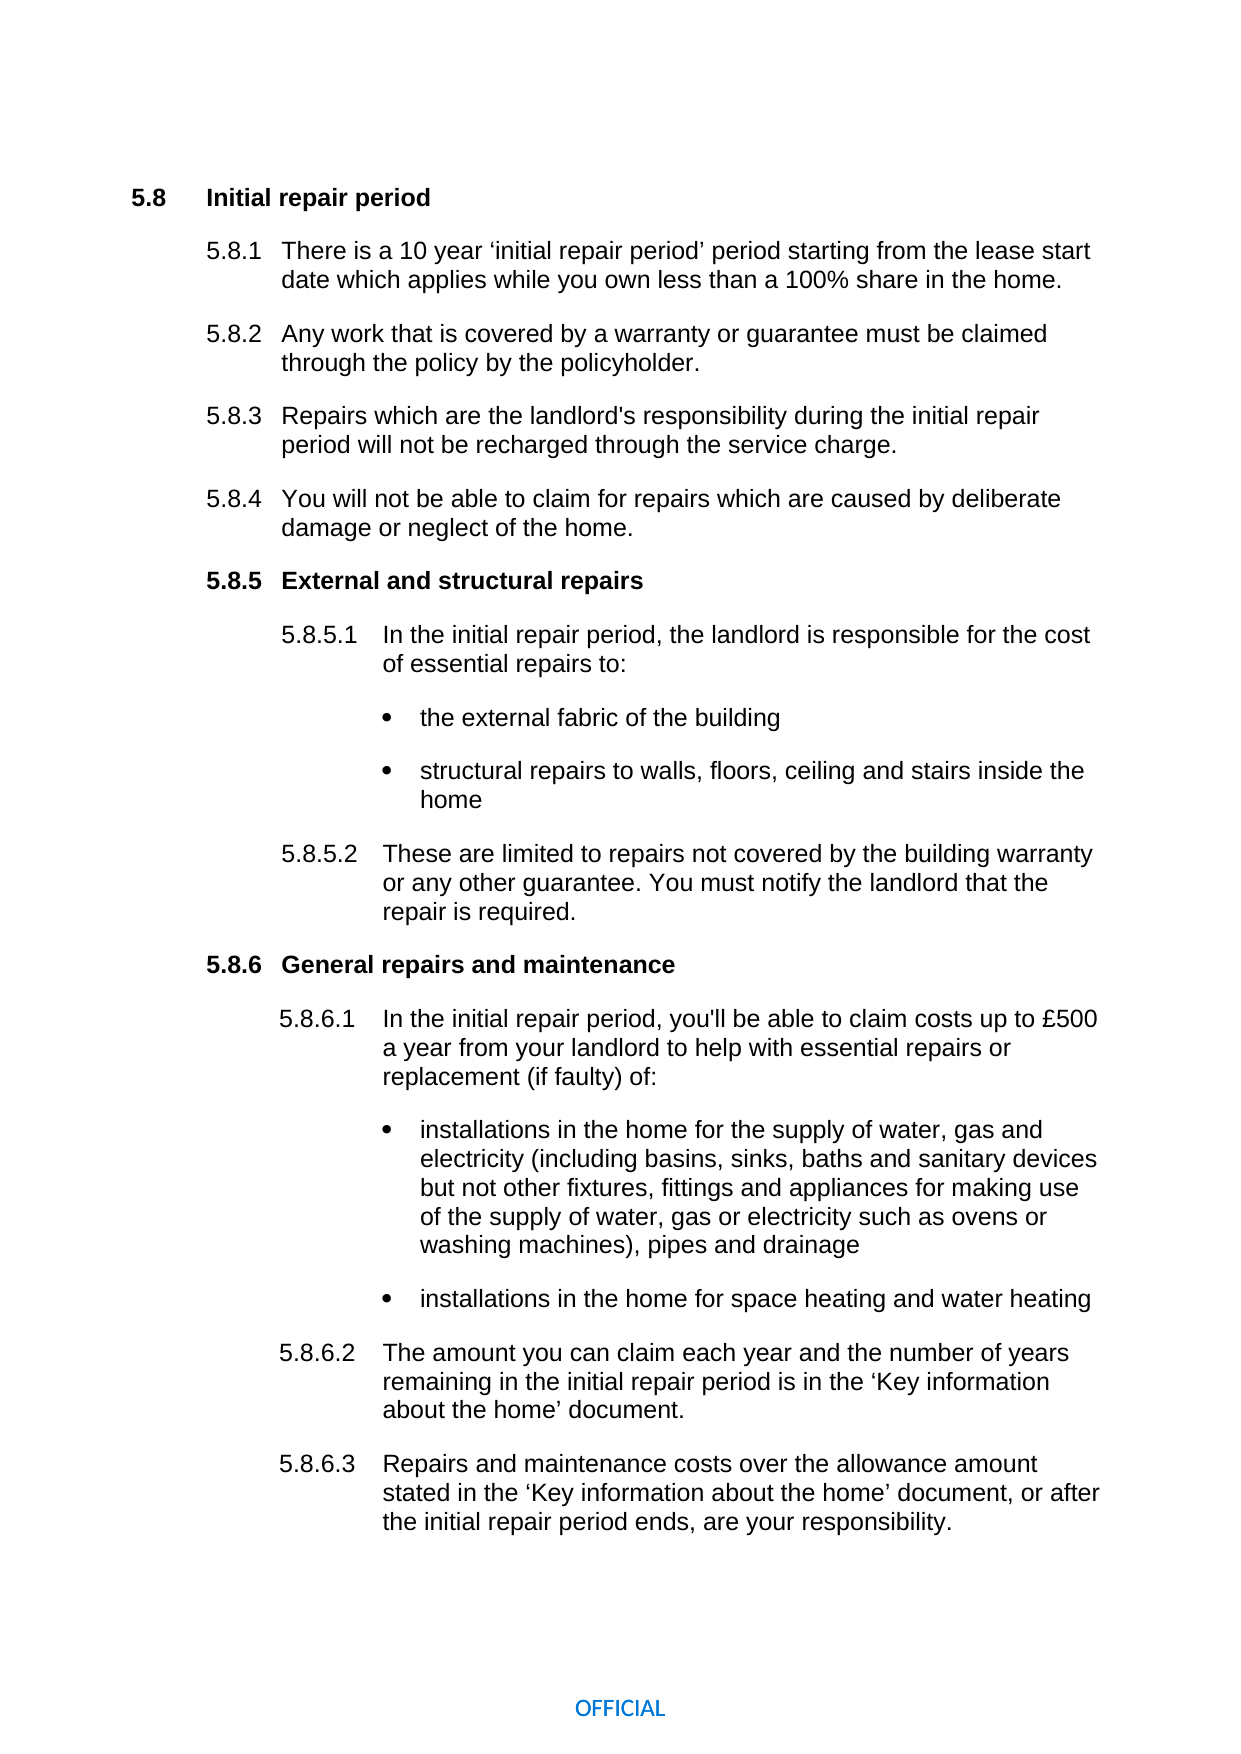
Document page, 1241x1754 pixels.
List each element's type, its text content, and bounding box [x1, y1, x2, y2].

list the external fabric of the building [382, 702, 1106, 731]
subtitle 5.8.5 External and structural repairs [131, 566, 1106, 595]
text 5.8.6.3 Repairs and maintenance costs over the allowance amount stated in the ‘Key information about the home’ document, or after the initial repair period ends, are your responsibility. [279, 1449, 1106, 1535]
text 5.8.6.2 The amount you can claim each year and the number of years remaining in the initial repair period is in the ‘Key information about the home’ document. [279, 1338, 1106, 1424]
text 5.8.6.1 In the initial repair period, you'll be able to claim costs up to £500 a year from your landlord to help with essential repairs or replacement (if faulty) of: [279, 1004, 1106, 1090]
text 5.8.4 You will not be able to claim for repairs which are caused by deliberate damage or neglect of the home. [206, 484, 1106, 541]
text 5.8.2 Any work that is covered by a warranty or guarantee must be claimed through the policy by the policyholder. [206, 319, 1106, 376]
list structural repairs to walls, floors, ceiling and stairs inside the home [382, 756, 1106, 814]
text 5.8.5.2 These are limited to repairs not covered by the building warranty or any other guarantee. You must notify the landlord that the repair is required. [281, 839, 1106, 925]
text 5.8.5.1 In the initial repair period, the landlord is responsible for the cost of essential repairs to: [281, 620, 1106, 677]
list installations in the home for the supply of water, gas and electricity (including basins, sinks, baths and sanitary devices but not other fixtures, fittings and appliances for making use of the supply of water, gas or electricity such as ovens or washing machines), pipes and drainage [382, 1115, 1106, 1259]
text 5.8.3 Repairs which are the landlord's responsibility during the initial repair period will not be recharged through the service charge. [206, 401, 1106, 459]
text 5.8.1 There is a 10 year ‘initial repair period’ period starting from the lease start date which applies while you own less than a 100% share in the home. [206, 236, 1106, 294]
subtitle 5.8 Initial repair period [131, 182, 1106, 211]
list installations in the home for space heating and water heating [382, 1284, 1106, 1313]
subtitle 5.8.6 General repairs and maintenance [131, 950, 1106, 979]
